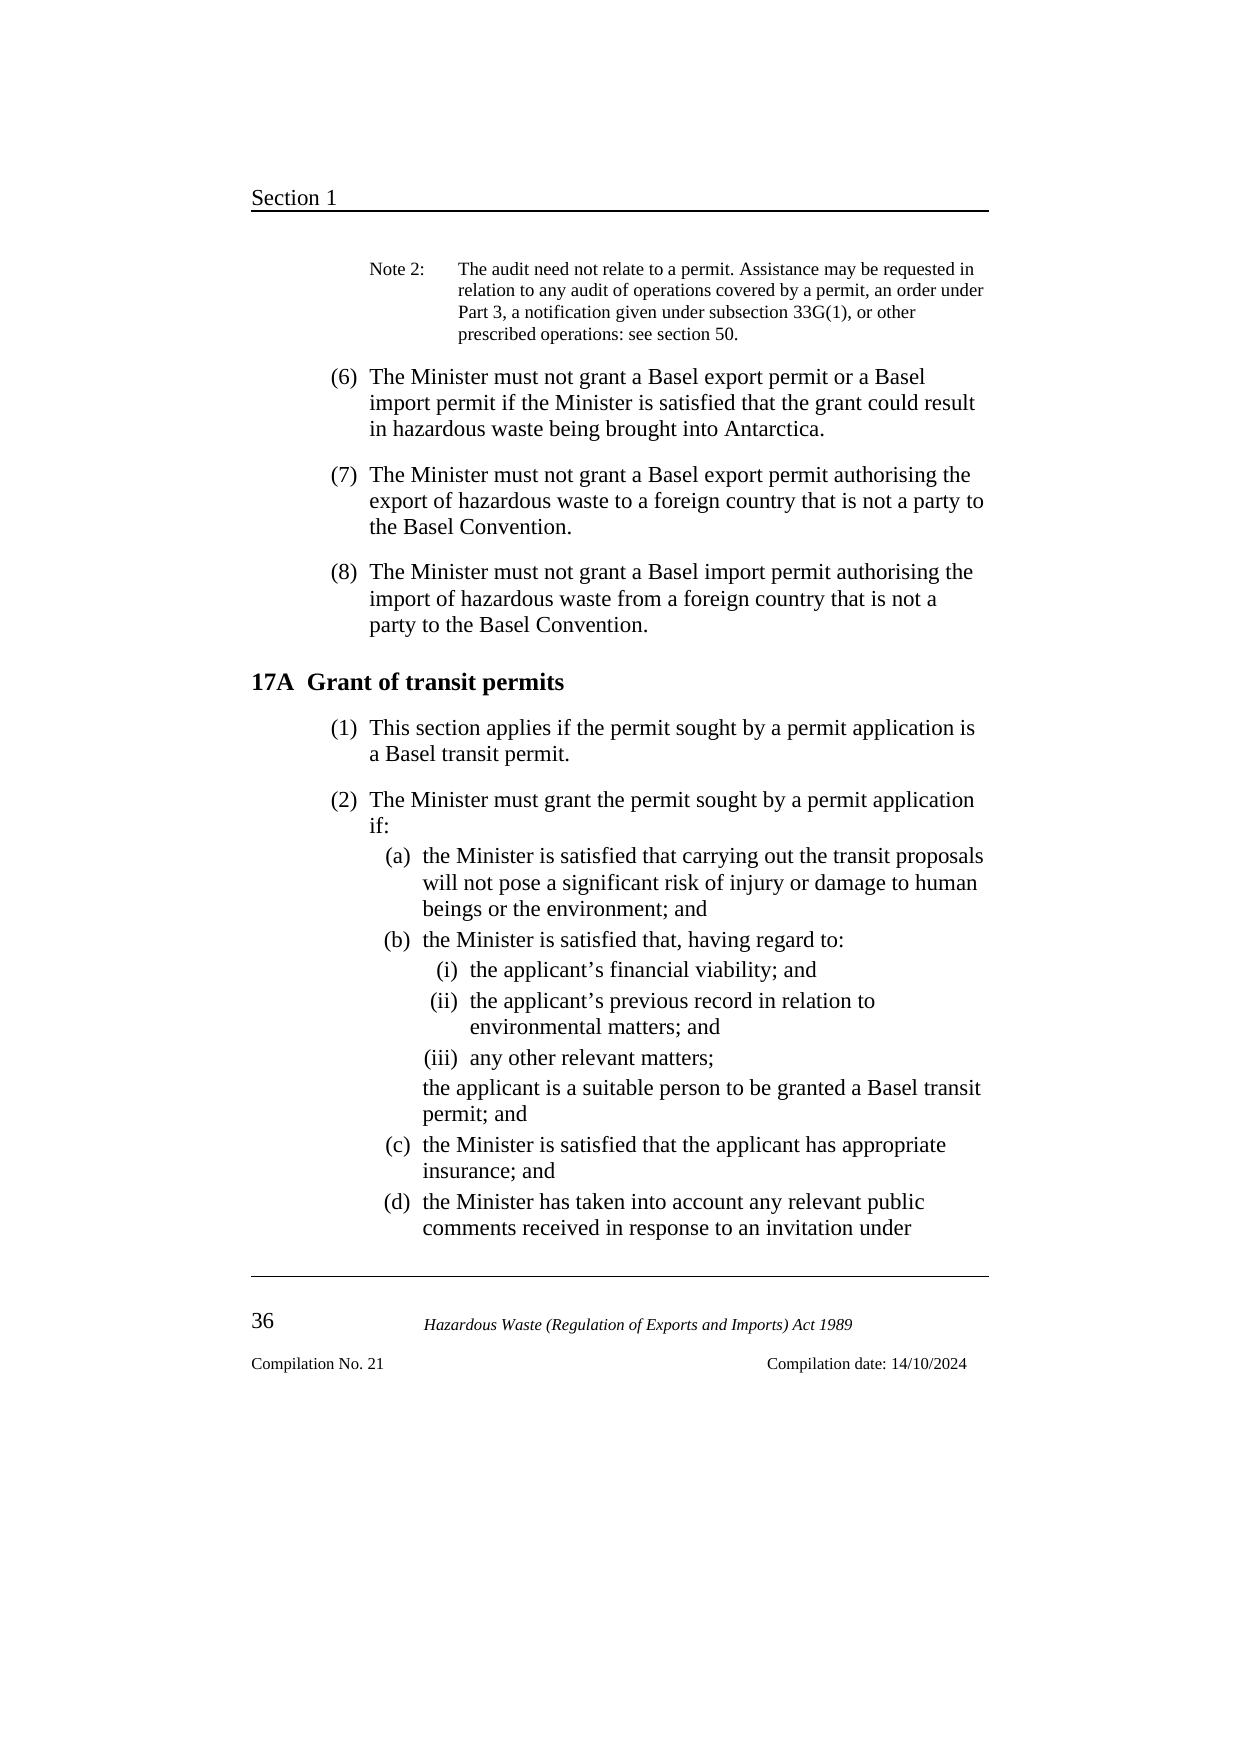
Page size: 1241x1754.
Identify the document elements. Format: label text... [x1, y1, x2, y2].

text (6) The Minister must not grant a Basel export permit or a Basel import permit if the Minister is satisfied that the grant could result in hazardous waste being brought into Antarctica. [251, 363, 989, 442]
text (2) The Minister must grant the permit sought by a permit application if: [251, 786, 989, 838]
text (iii) any other relevant matters; [251, 1044, 989, 1070]
text (8) The Minister must not grant a Basel import permit authorising the import of hazardous waste from a foreign country that is not a party to the Basel Convention. [251, 558, 989, 637]
text (1) This section applies if the permit sought by a permit application is a Basel transit permit. [251, 714, 989, 767]
text (b) the Minister is satisfied that, having regard to: [251, 926, 989, 952]
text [251, 1188, 989, 1241]
text (7) The Minister must not grant a Basel export permit authorising the export of hazardous waste to a foreign country that is not a party to the Basel Convention. [251, 461, 989, 540]
text Note 2: The audit need not relate to a permit. Assistance may be requested in relation to any audit of operations covered by a permit, an order under Part 3, a notification given under subsection 33G(1), or other prescribed operations: see section 50. [369, 258, 989, 344]
text (i) the applicant’s financial viability; and [251, 956, 989, 983]
text (c) the Minister is satisfied that the applicant has appropriate insurance; and [251, 1131, 989, 1184]
text the applicant is a suitable person to be granted a Basel transit permit; and [251, 1074, 989, 1127]
text 17A Grant of transit permits [251, 667, 989, 695]
text (a) the Minister is satisfied that carrying out the transit proposals will not pose a significant risk of injury or damage to human beings or the environment; and [251, 842, 989, 922]
text (ii) the applicant’s previous record in relation to environmental matters; and [251, 987, 989, 1039]
